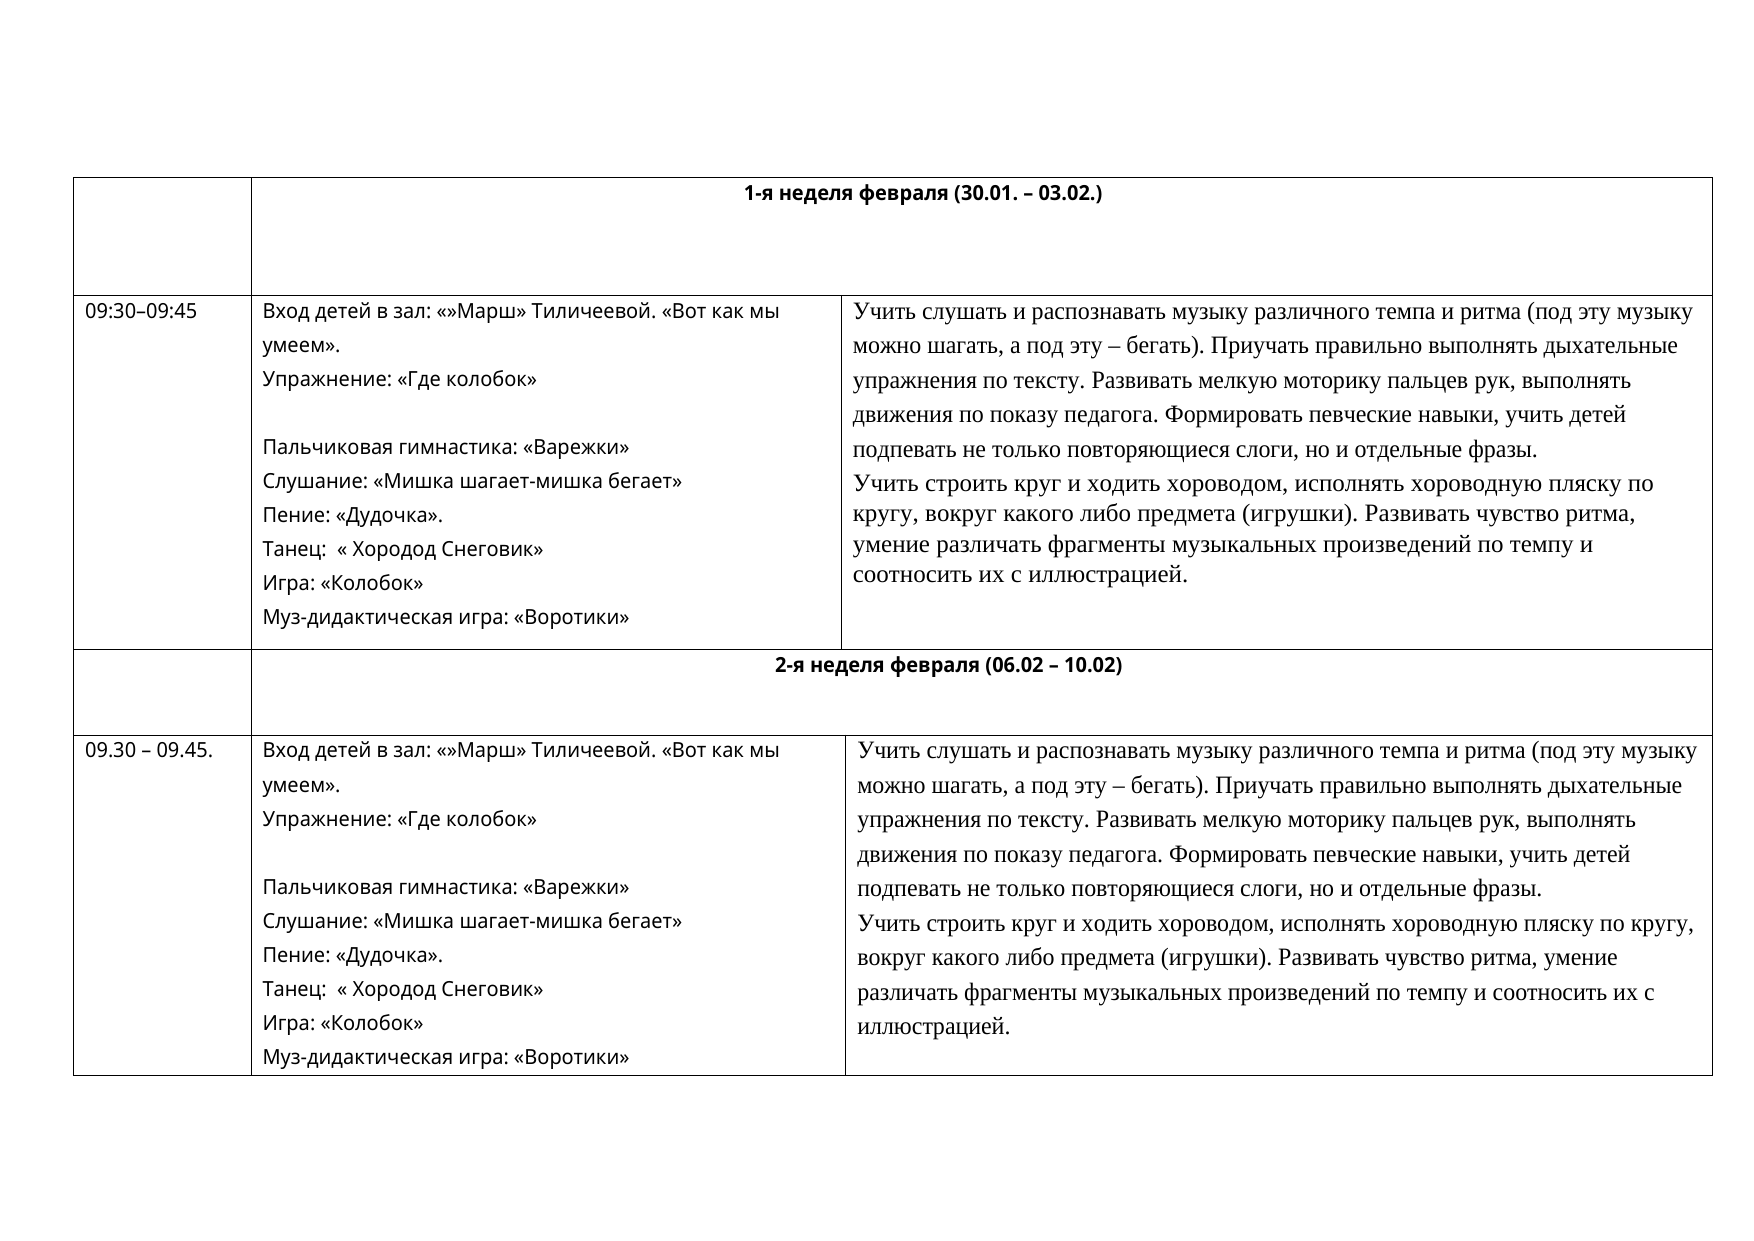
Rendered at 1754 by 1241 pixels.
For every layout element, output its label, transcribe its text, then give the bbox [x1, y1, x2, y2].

table_cell Вход детей в зал: «»Марш» Тиличеевой. «Вот как мы умеем». Упражнение: «Где колобок» Пальчиковая гимнастика: «Варежки» Слушание: «Мишка шагает-мишка бегает» Пение: «Дудочка». Танец: « Хородод Снеговик» Игра: «Колобок» Муз-дидактическая игра: «Воротики» [252, 736, 845, 1075]
table_cell 1-я неделя февраля (30.01. – 03.02.) [252, 178, 1712, 295]
table_cell 09.30 – 09.45. [74, 736, 251, 1075]
table_cell Учить слушать и распознавать музыку различного темпа и ритма (под эту музыку можно шагать, а под эту – бегать). Приучать правильно выполнять дыхательные упражнения по тексту. Развивать мелкую моторику пальцев рук, выполнять движения по показу педагога. Формировать певческие навыки, учить детей подпевать не только повторяющиеся слоги, но и отдельные фразы. Учить строить круг и ходить хороводом, исполнять хороводную пляску по кругу, вокруг какого либо предмета (игрушки). Развивать чувство ритма, умение различать фрагменты музыкальных произведений по темпу и соотносить их с иллюстрацией. [842, 296, 1712, 649]
table_cell [74, 650, 251, 734]
table_cell Учить слушать и распознавать музыку различного темпа и ритма (под эту музыку можно шагать, а под эту – бегать). Приучать правильно выполнять дыхательные упражнения по тексту. Развивать мелкую моторику пальцев рук, выполнять движения по показу педагога. Формировать певческие навыки, учить детей подпевать не только повторяющиеся слоги, но и отдельные фразы. Учить строить круг и ходить хороводом, исполнять хороводную пляску по кругу, вокруг какого либо предмета (игрушки). Развивать чувство ритма, умение различать фрагменты музыкальных произведений по темпу и соотносить их с иллюстрацией. [846, 736, 1712, 1075]
table_cell [74, 178, 251, 295]
table_cell Вход детей в зал: «»Марш» Тиличеевой. «Вот как мы умеем». Упражнение: «Где колобок» Пальчиковая гимнастика: «Варежки» Слушание: «Мишка шагает-мишка бегает» Пение: «Дудочка». Танец: « Хородод Снеговик» Игра: «Колобок» Муз-дидактическая игра: «Воротики» [252, 296, 841, 649]
table_cell 09:30–09:45 [74, 296, 251, 649]
table_cell 2-я неделя февраля (06.02 – 10.02) [252, 650, 1712, 734]
